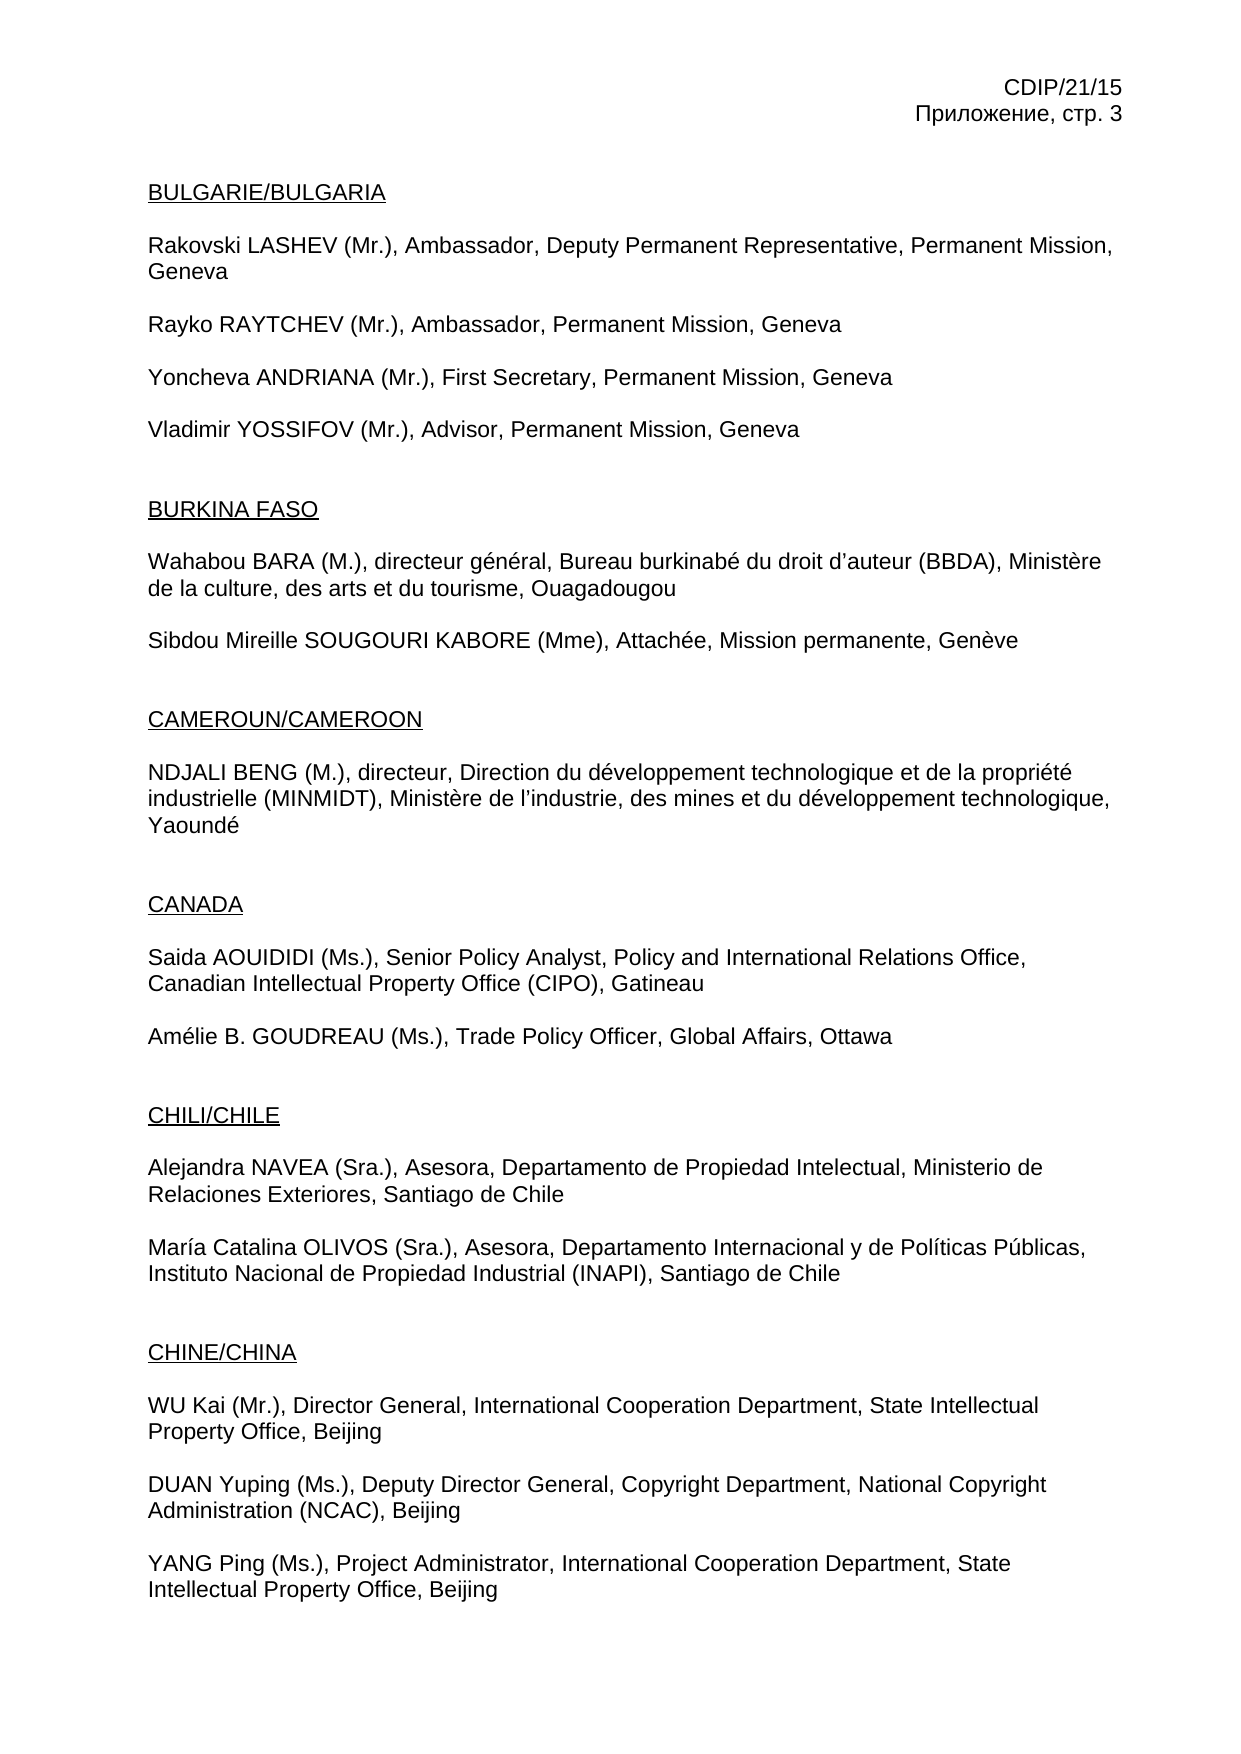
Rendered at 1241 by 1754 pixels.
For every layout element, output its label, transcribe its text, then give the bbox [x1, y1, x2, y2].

text Yoncheva ANDRIANA (Mr.), First Secretary, Permanent Mission, Geneva [148, 364, 1122, 390]
text Wahabou BARA (M.), directeur général, Bureau burkinabé du droit d’auteur (BBDA), Ministère de la culture, des arts et du tourisme, Ouagadougou [148, 548, 1122, 601]
text Rakovski LASHEV (Mr.), Ambassador, Deputy Permanent Representative, Permanent Mission, Geneva [148, 232, 1122, 285]
text CANADA [148, 891, 1122, 917]
text Vladimir YOSSIFOV (Mr.), Advisor, Permanent Mission, Geneva [148, 416, 1122, 443]
text CHILI/CHILE [148, 1102, 1122, 1128]
text YANG Ping (Ms.), Project Administrator, International Cooperation Department, State Intellectual Property Office, Beijing [148, 1550, 1122, 1602]
text WU Kai (Mr.), Director General, International Cooperation Department, State Intellectual Property Office, Beijing [148, 1392, 1122, 1444]
text Amélie B. GOUDREAU (Ms.), Trade Policy Officer, Global Affairs, Ottawa [148, 1023, 1122, 1049]
text DUAN Yuping (Ms.), Deputy Director General, Copyright Department, National Copyright Administration (NCAC), Beijing [148, 1471, 1122, 1523]
text Rayko RAYTCHEV (Mr.), Ambassador, Permanent Mission, Geneva [148, 311, 1122, 337]
text CHINE/CHINA [148, 1339, 1122, 1365]
text María Catalina OLIVOS (Sra.), Asesora, Departamento Internacional y de Políticas Públicas, Instituto Nacional de Propiedad Industrial (INAPI), Santiago de Chile [148, 1233, 1122, 1286]
text BURKINA FASO [148, 496, 1122, 522]
text Sibdou Mireille SOUGOURI KABORE (Mme), Attachée, Mission permanente, Genève [148, 627, 1122, 654]
text CAMEROUN/CAMEROON [148, 706, 1122, 733]
text BULGARIE/BULGARIA [148, 179, 1122, 206]
text Saida AOUIDIDI (Ms.), Senior Policy Analyst, Policy and International Relations Office, Canadian Intellectual Property Office (CIPO), Gatineau [148, 943, 1122, 996]
text NDJALI BENG (M.), directeur, Direction du développement technologique et de la propriété industrielle (MINMIDT), Ministère de l’industrie, des mines et du développement technologique, Yaoundé [148, 759, 1122, 838]
text Alejandra NAVEA (Sra.), Asesora, Departamento de Propiedad Intelectual, Ministerio de Relaciones Exteriores, Santiago de Chile [148, 1154, 1122, 1207]
